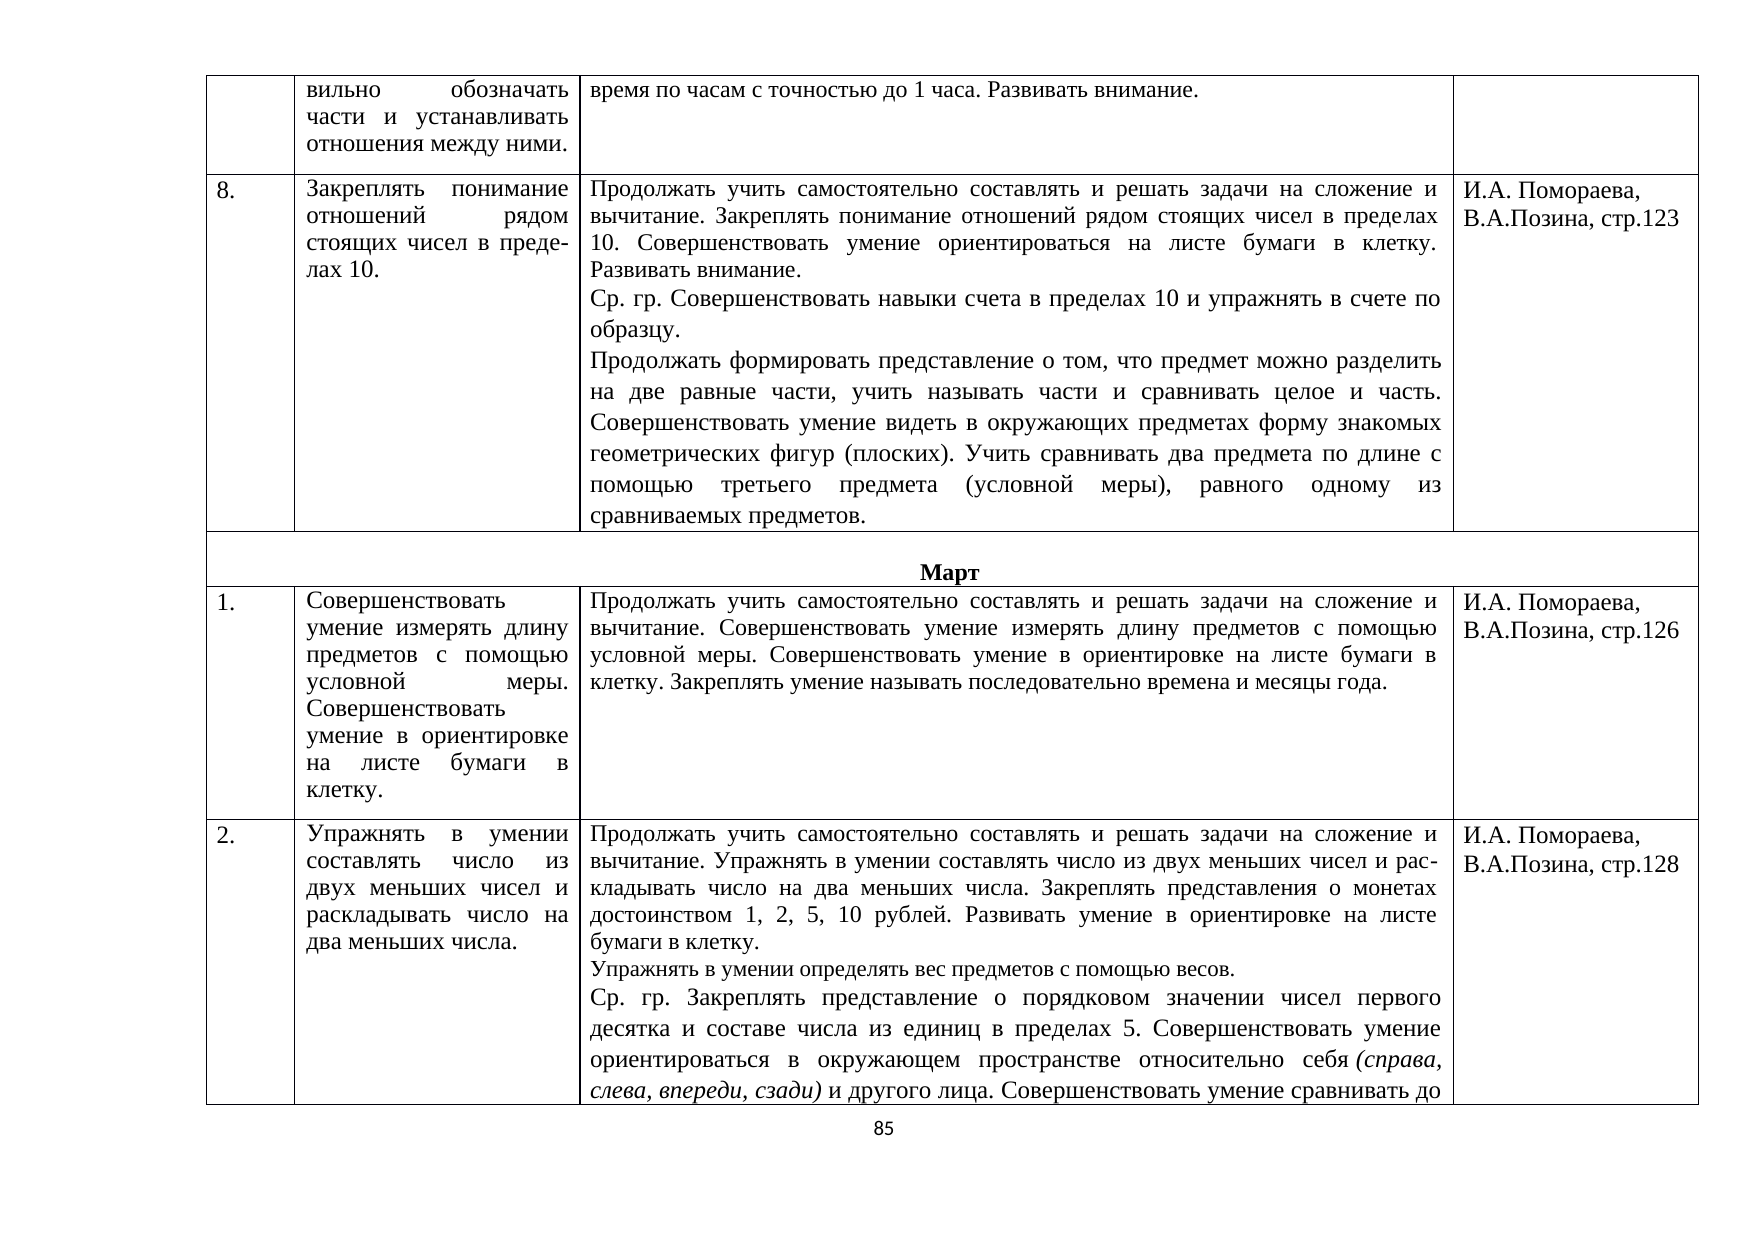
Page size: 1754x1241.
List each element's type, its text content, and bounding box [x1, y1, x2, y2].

table_cell Совершенствовать умение измерять длину предметов с помощью условной меры. Совершенствовать умение в ориентировке на листе бумаги в клетку. [295, 587, 579, 819]
table_cell Продолжать учить самостоятельно составлять и решать задачи на сложение и вычитание. Совершенствовать умение измерять длину предметов с помощью условной меры. Совершенствовать умение в ориентировке на листе бумаги в клетку. Закреплять умение называть последовательно времена и месяцы года. [581, 587, 1453, 819]
table_cell 7. [207, 76, 294, 174]
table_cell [295, 820, 579, 1104]
table_cell Продолжать учить самостоятельно составлять и решать задачи на сложение и вычитание. Закреплять понимание отношений рядом стоящих чисел в пределах 10. Совершенствовать умение ориентироваться на листе бумаги в клетку. Развивать внимание. Ср. гр. Совершенствовать навыки счета в пределах 10 и упражнять в счете по образцу. Продолжать формировать представление о том, что предмет можно разделить на две равные части, учить называть части и сравнивать целое и часть. Совершенствовать умение видеть в окружающих предметах форму знакомых геометрических фигур (плоских). Учить сравнивать два предмета по длине с помощью третьего предмета (условной меры), равного одному из сравниваемых предметов. [581, 175, 1453, 531]
table_cell Закреплять понимание отношений рядом стоящих чисел в пределах 10. [295, 175, 579, 531]
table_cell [1454, 820, 1698, 1104]
table_cell 8. [207, 175, 294, 531]
table_cell Март [207, 532, 1698, 586]
table_cell 2. [207, 820, 294, 1104]
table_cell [1454, 76, 1698, 174]
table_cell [581, 820, 1453, 1104]
table_cell И.А. Помораева, В.А.Позина, стр.126 [1454, 587, 1698, 819]
table_cell И.А. Помораева, В.А.Позина, стр.123 [1454, 175, 1698, 531]
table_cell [295, 76, 579, 174]
table_cell 1. [207, 587, 294, 819]
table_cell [581, 76, 1453, 174]
